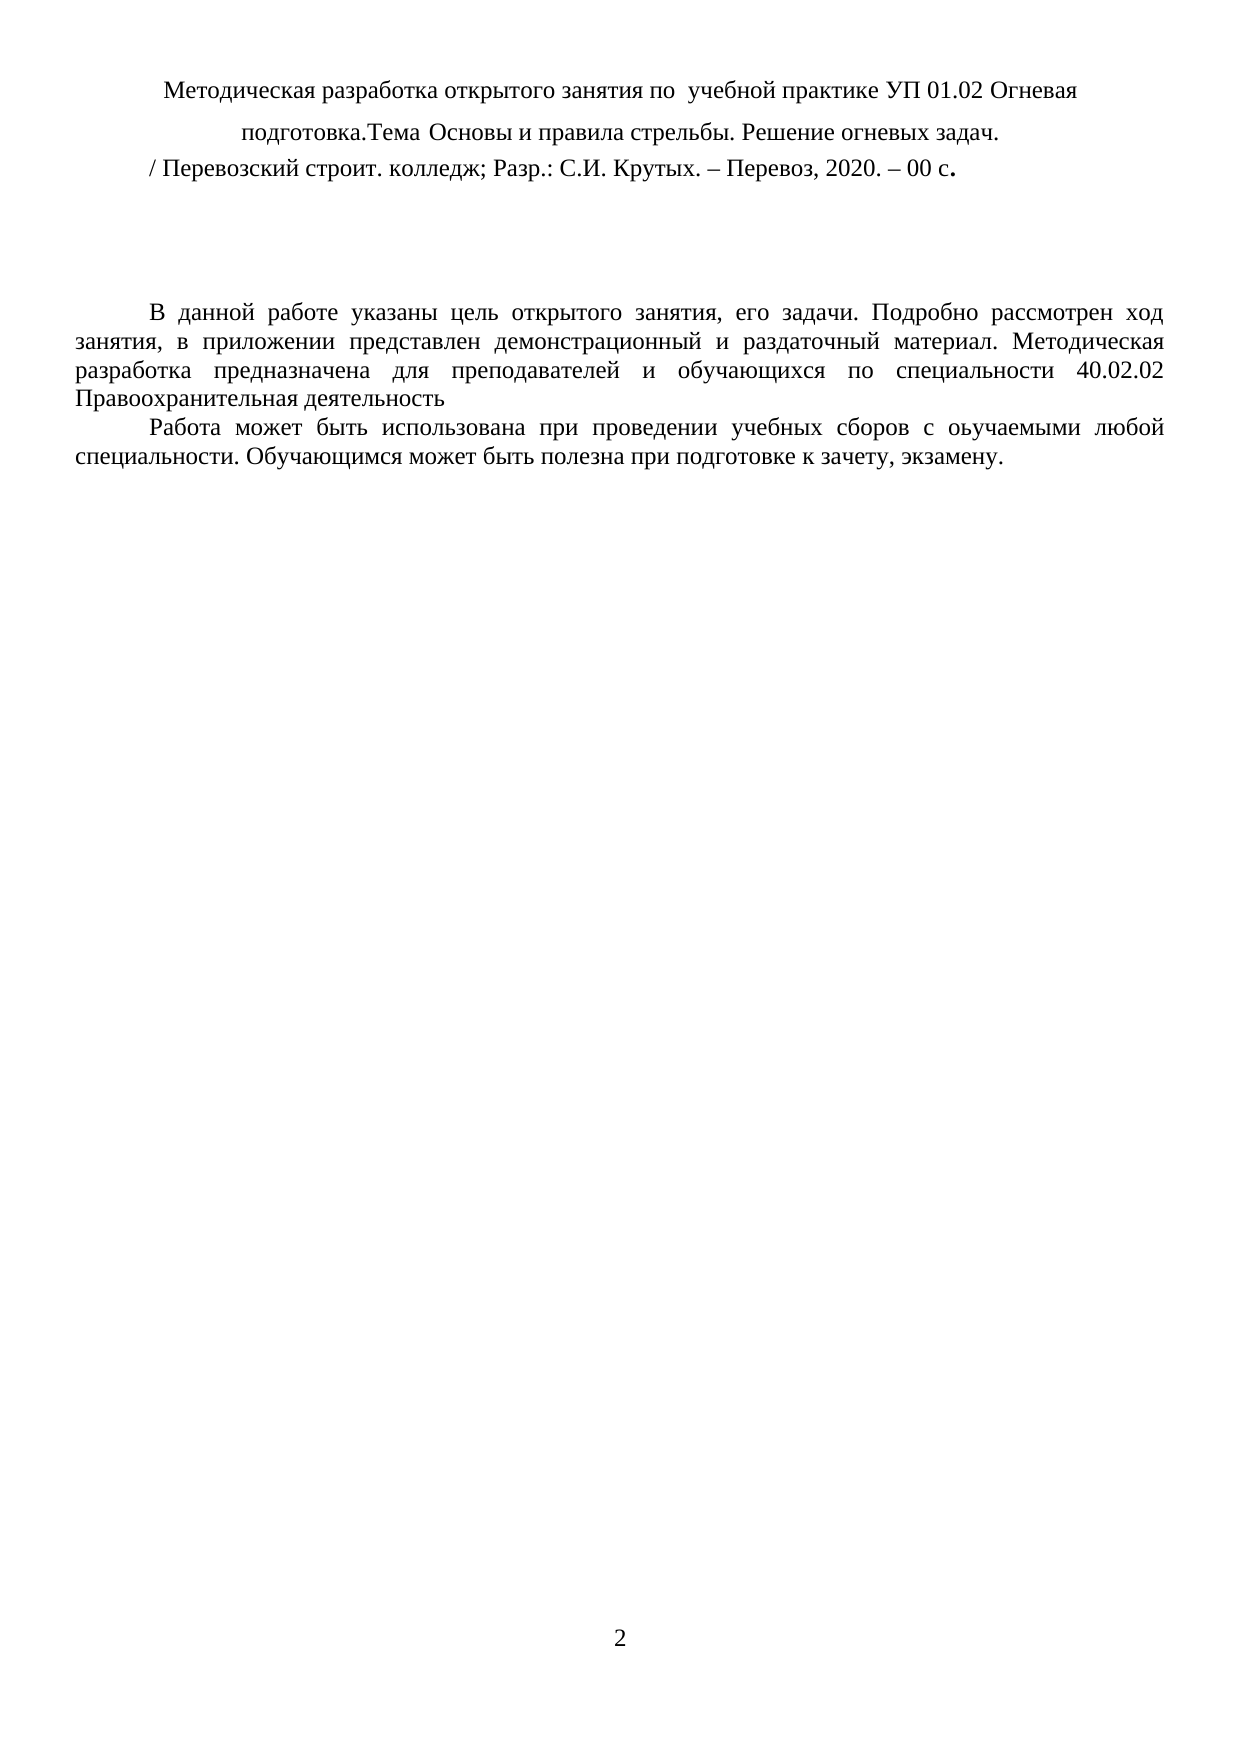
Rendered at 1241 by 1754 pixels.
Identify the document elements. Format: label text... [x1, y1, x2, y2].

text Методическая разработка открытого занятия по учебной практике УП 01.02 Огневая подготовка.Тема Основы и правила стрельбы. Решение огневых задач. [75, 75, 1165, 148]
text В данной работе указаны цель открытого занятия, его задачи. Подробно рассмотрен ход занятия, в приложении представлен демонстрационный и раздаточный материал. Методическая разработка предназначена для преподавателей и обучающихся по специальности 40.02.02 Правоохранительная деятельность [75, 297, 1165, 412]
text / Перевозский строит. колледж; Разр.: С.И. Крутых. – Перевоз, 2020. – 00 с. [75, 153, 1165, 182]
text Работа может быть использована при проведении учебных сборов с оьучаемыми любой специальности. Обучающимся может быть полезна при подготовке к зачету, экзамену. [75, 412, 1165, 470]
